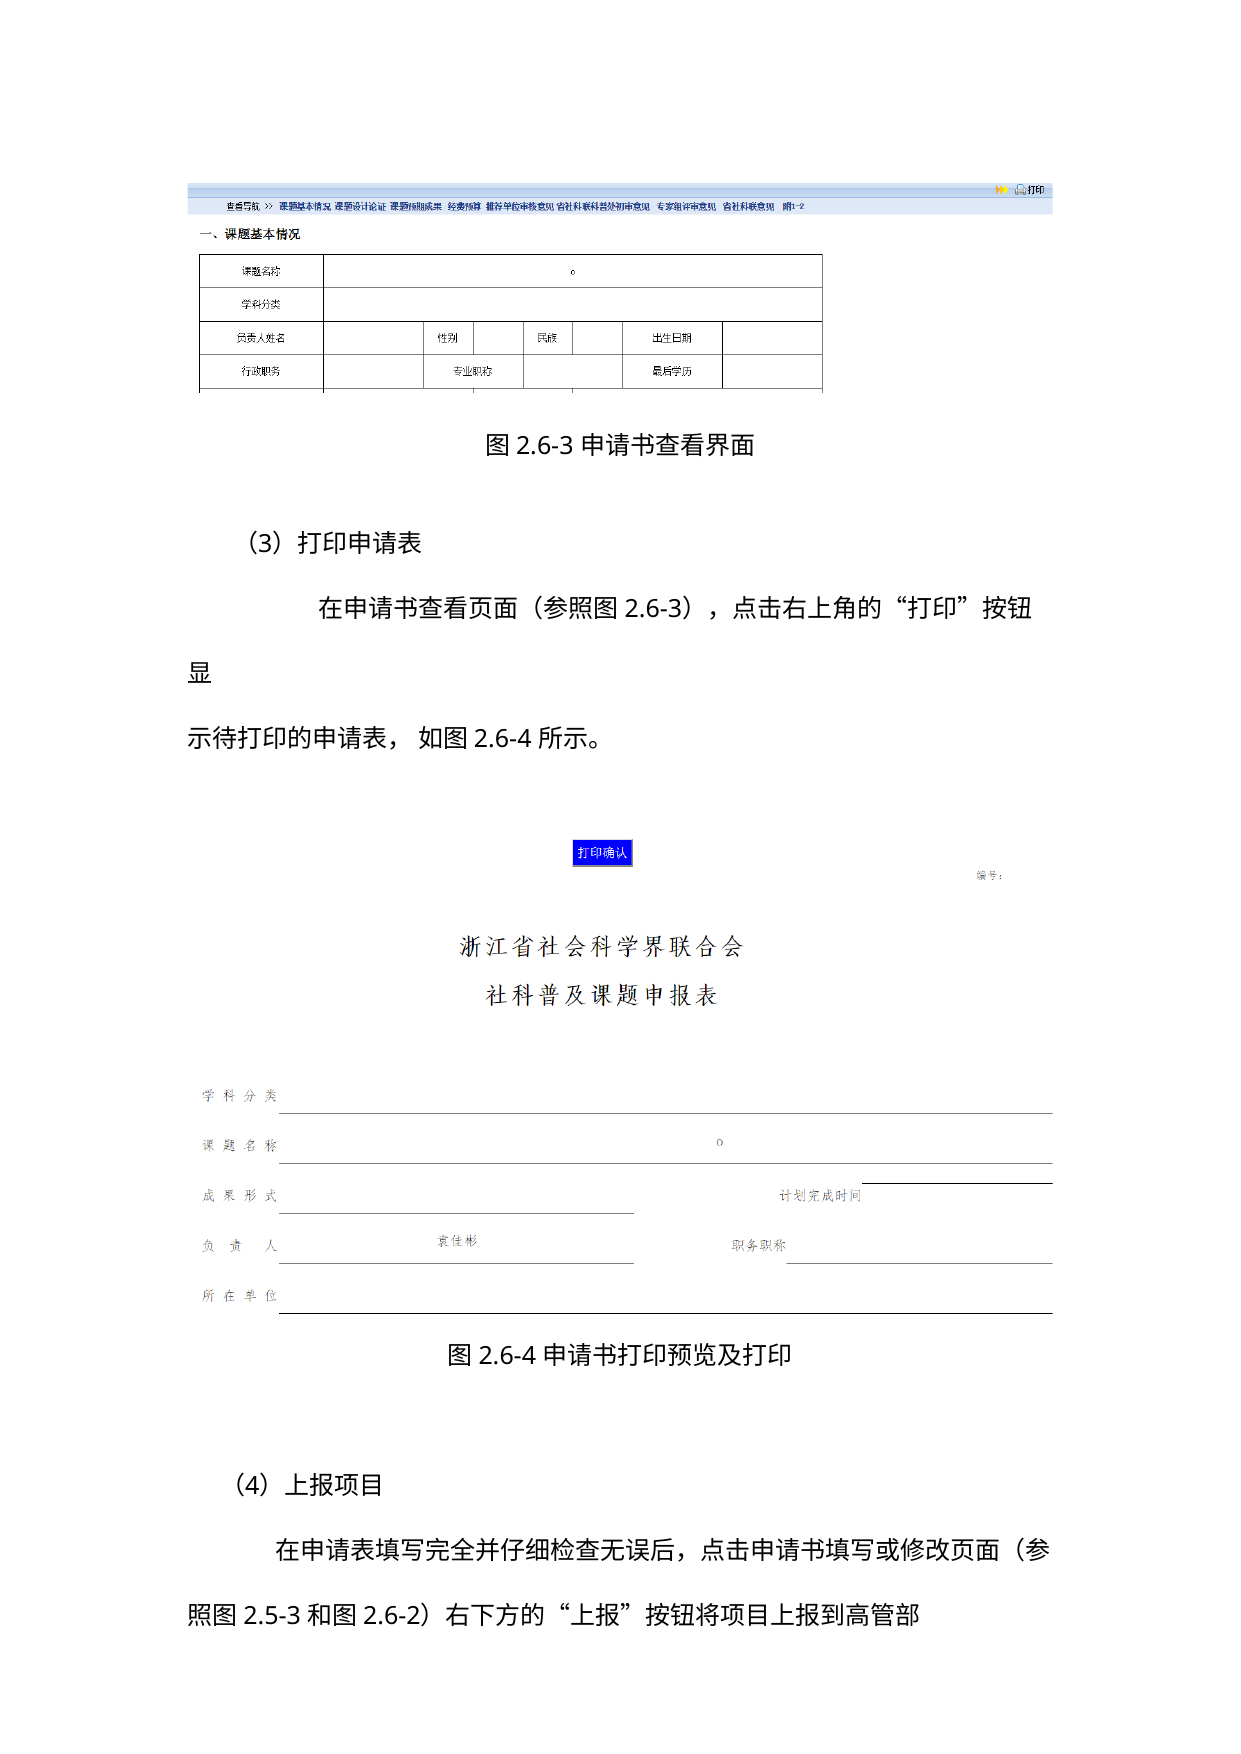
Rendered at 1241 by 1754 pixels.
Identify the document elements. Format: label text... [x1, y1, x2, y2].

picture [187, 183, 1053, 393]
picture [187, 801, 1053, 1321]
text 示待打印的申请表， 如图 2.6-4 所示。 [187, 704, 1053, 769]
text 在申请书查看页面（参照图 2.6-3），点击右上角的“打印”按钮显 [187, 574, 1053, 704]
text （4）上报项目 [187, 1451, 1053, 1516]
text 在申请表填写完全并仔细检查无误后，点击申请书填写或修改页面（参 [187, 1516, 1053, 1581]
text 图 2.6-4 申请书打印预览及打印 [187, 1321, 1053, 1386]
text （3）打印申请表 [187, 509, 1053, 574]
text 图 2.6-3 申请书查看界面 [187, 411, 1053, 476]
text 照图 2.5-3 和图 2.6-2）右下方的“上报”按钮将项目上报到高管部 [187, 1581, 1053, 1646]
